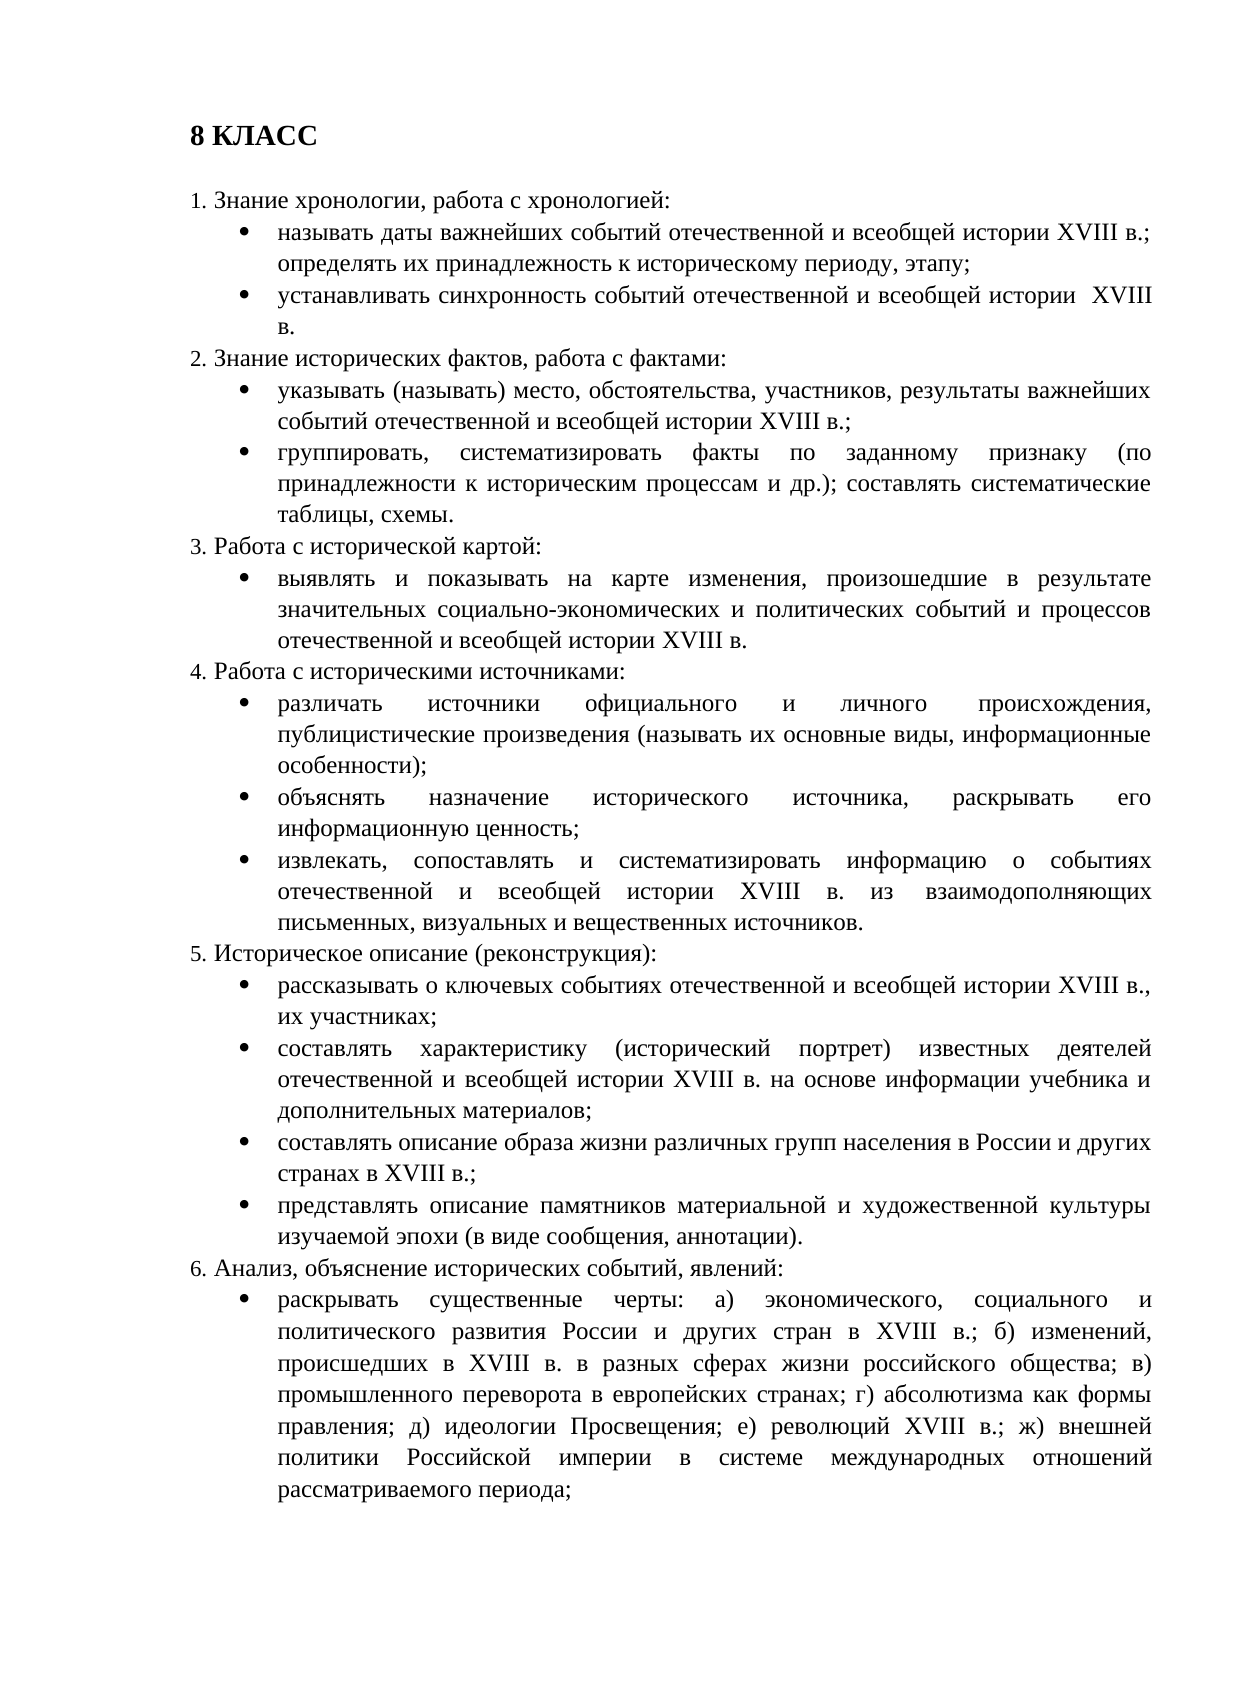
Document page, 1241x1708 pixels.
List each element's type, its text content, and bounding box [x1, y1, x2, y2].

list Историческое описание (реконструкция): [190, 938, 1184, 967]
list представлять описание памятников материальной и художественной культуры изучаемой эпохи (в виде сообщения, аннотации). [240, 1190, 1152, 1250]
list указывать (называть) место, обстоятельства, участников, результаты важнейших событий отечественной и всеобщей истории XVIII в.; [240, 375, 1152, 434]
list Работа с исторической картой: [190, 531, 1184, 559]
list рассказывать о ключевых событиях отечественной и всеобщей истории XVIII в., их участниках; [240, 970, 1152, 1030]
list раскрывать существенные черты: а) экономического, социального и политического развития России и других стран в XVIII в.; б) изменений, происшедших в XVIII в. в разных сферах жизни российского общества; в) промышленного переворота в европейских странах; г) абсолютизма как формы правления; д) идеологии Просвещения; е) революций XVIII в.; ж) внешней политики Российской империи в системе международных отношений рассматриваемого периода; [240, 1284, 1152, 1503]
list устанавливать синхронность событий отечественной и всеобщей истории XVIII в. [240, 280, 1152, 340]
list Работа с историческими источниками: [190, 656, 1184, 685]
list Знание исторических фактов, работа с фактами: [190, 343, 1184, 372]
list Знание хронологии, работа с хронологией: [190, 185, 1184, 214]
list выявлять и показывать на карте изменения, произошедшие в результате значительных социально-экономических и политических событий и процессов отечественной и всеобщей истории XVIII в. [240, 563, 1152, 654]
list составлять описание образа жизни различных групп населения в России и других странах в XVIII в.; [240, 1127, 1152, 1187]
list извлекать, сопоставлять и систематизировать информацию о событиях отечественной и всеобщей истории XVIII в. из взаимодополняющих письменных, визуальных и вещественных источников. [240, 845, 1152, 936]
list составлять характеристику (исторический портрет) известных деятелей отечественной и всеобщей истории XVIII в. на основе информации учебника и дополнительных материалов; [240, 1033, 1152, 1124]
list группировать, систематизировать факты по заданному признаку (по принадлежности к историческим процессам и др.); составлять систематические таблицы, схемы. [240, 437, 1152, 528]
subtitle КЛАСС [190, 118, 1184, 152]
list различать источники официального и личного происхождения, публицистические произведения (называть их основные виды, информационные особенности); [240, 688, 1152, 779]
list называть даты важнейших событий отечественной и всеобщей истории XVIII в.; определять их принадлежность к историческому периоду, этапу; [240, 217, 1152, 277]
list Анализ, объяснение исторических событий, явлений: [190, 1253, 1184, 1282]
list объяснять назначение исторического источника, раскрывать его информационную ценность; [240, 782, 1152, 842]
